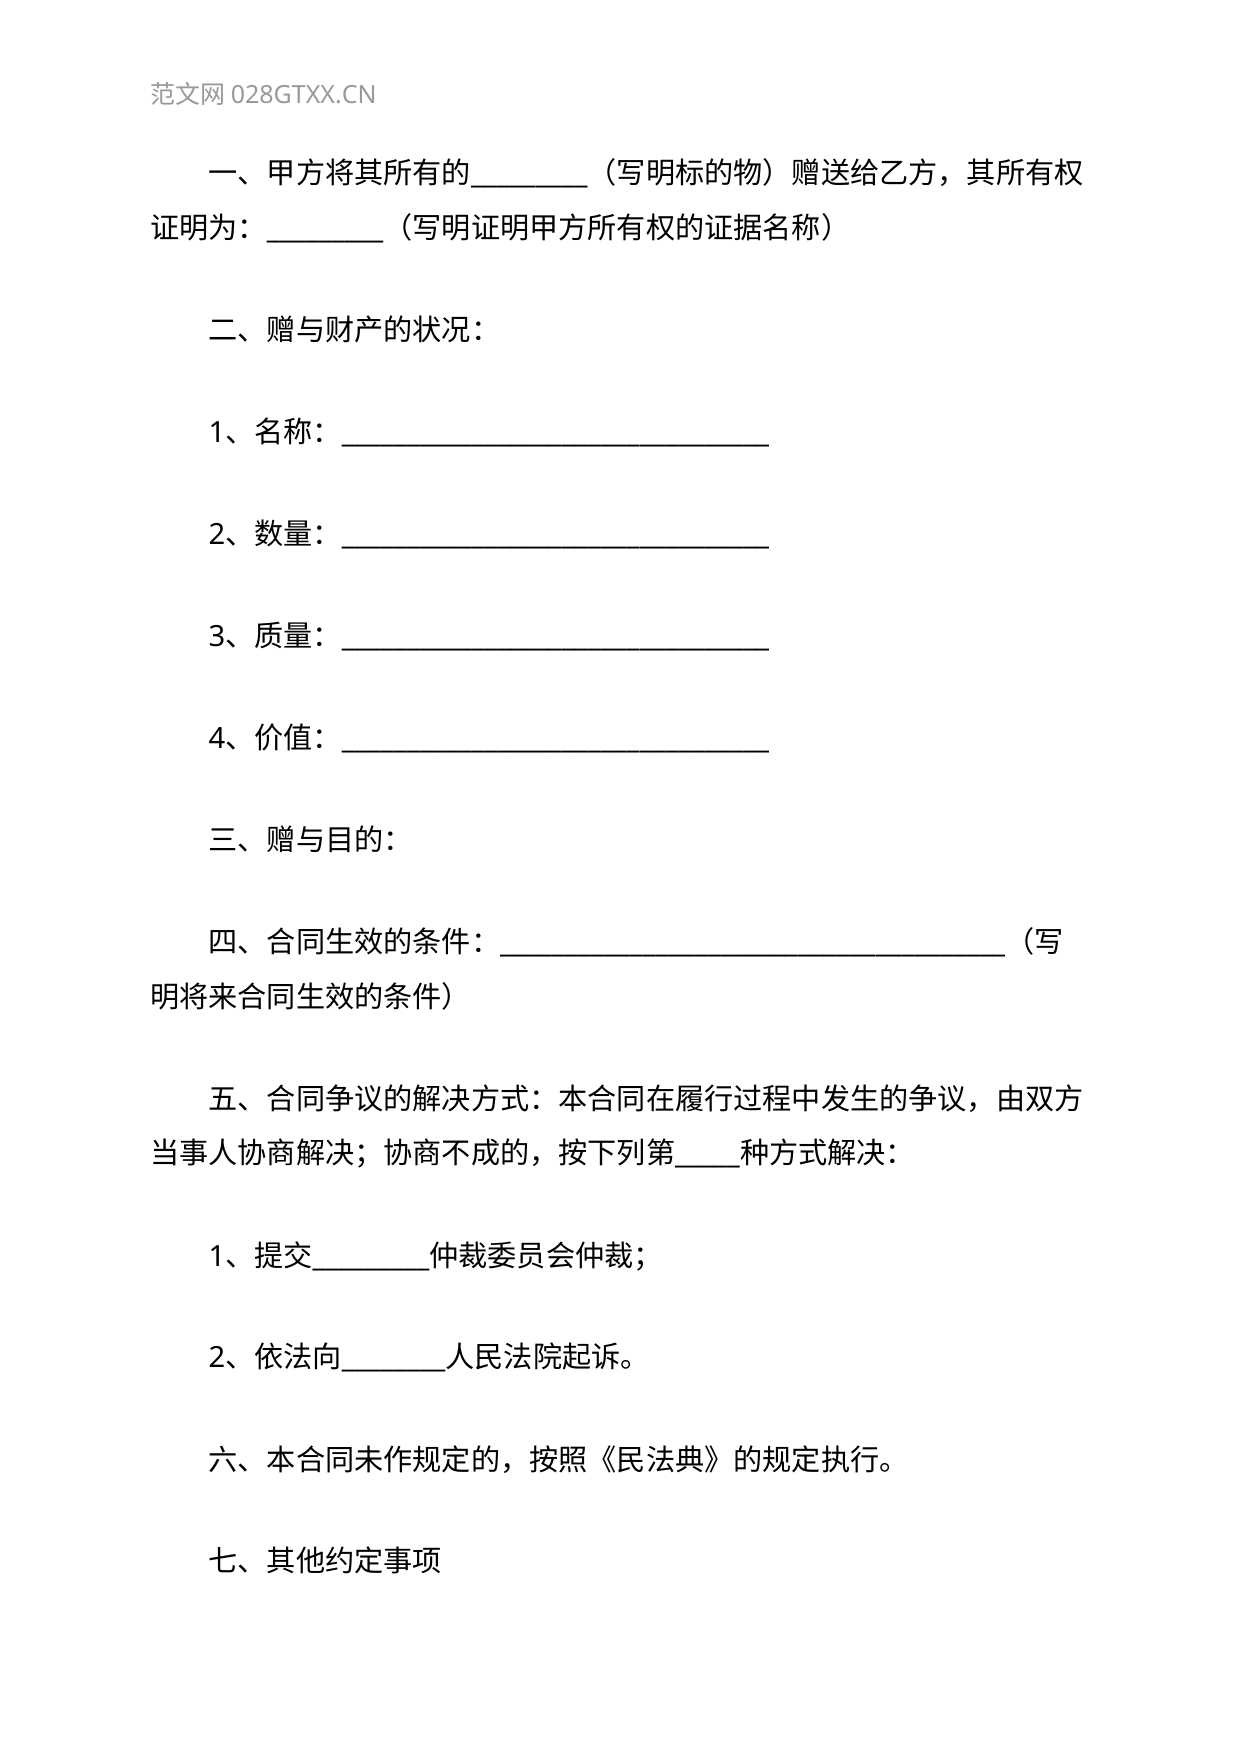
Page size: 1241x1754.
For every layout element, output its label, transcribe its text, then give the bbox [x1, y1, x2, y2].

text 2、数量：_________________________________ [150, 511, 1090, 553]
text 2、依法向________人民法院起诉。 [150, 1334, 1090, 1376]
text 六、本合同未作规定的，按照《民法典》的规定执行。 [150, 1436, 1090, 1478]
text 五、合同争议的解决方式：本合同在履行过程中发生的争议，由双方当事人协商解决；协商不成的，按下列第_____种方式解决： [150, 1075, 1090, 1172]
text 三、赠与目的： [150, 817, 1090, 859]
text 一、甲方将其所有的_________（写明标的物）赠送给乙方，其所有权证明为：_________（写明证明甲方所有权的证据名称） [150, 150, 1090, 247]
text 3、质量：_________________________________ [150, 613, 1090, 655]
text 1、提交_________仲裁委员会仲裁； [150, 1232, 1090, 1274]
text 4、价值：_________________________________ [150, 715, 1090, 757]
text 1、名称：_________________________________ [150, 409, 1090, 451]
text 七、其他约定事项 [150, 1538, 1090, 1580]
text 二、赠与财产的状况： [150, 307, 1090, 349]
text 四、合同生效的条件：_______________________________________（写明将来合同生效的条件） [150, 918, 1090, 1016]
